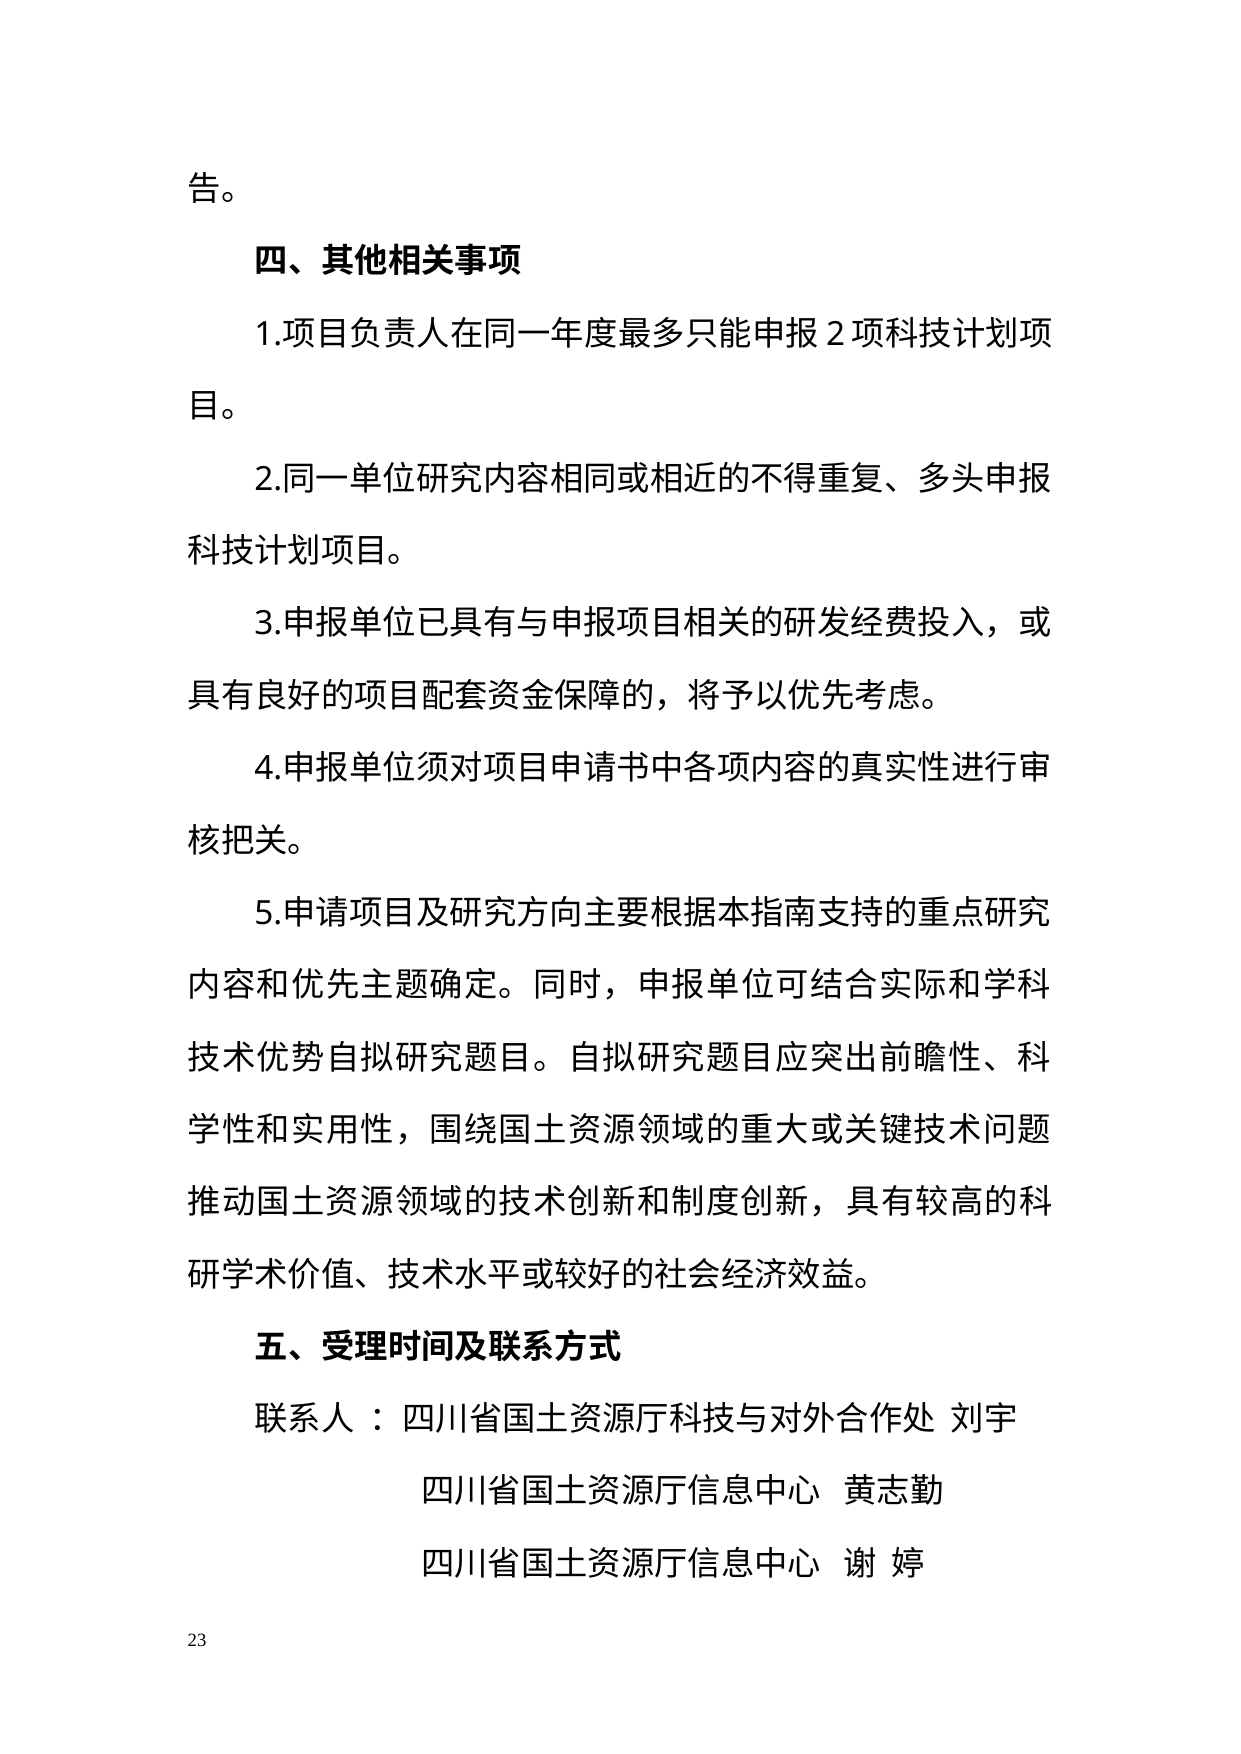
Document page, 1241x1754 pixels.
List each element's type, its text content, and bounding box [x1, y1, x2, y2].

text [187, 162, 1053, 210]
text 5.申请项目及研究方向主要根据本指南支持的重点研究内容和优先主题确定。同时，申报单位可结合实际和学科技术优势自拟研究题目。自拟研究题目应突出前瞻性、科学性和实用性，围绕国土资源领域的重大或关键技术问题，推动国土资源领域的技术创新和制度创新，具有较高的科研学术价值、技术水平或较好的社会经济效益。 [187, 886, 1053, 1296]
text 3.申报单位已具有与申报项目相关的研发经费投入，或具有良好的项目配套资金保障的，将予以优先考虑。 [187, 596, 1053, 717]
text 2.同一单位研究内容相同或相近的不得重复、多头申报科技计划项目。 [187, 451, 1053, 572]
text 四川省国土资源厅信息中心 黄志勤 [187, 1464, 1053, 1512]
text 四川省国土资源厅信息中心 谢 婷 [187, 1537, 1053, 1585]
text 五、受理时间及联系方式 [187, 1320, 1053, 1368]
text 联系人 ：四川省国土资源厅科技与对外合作处 刘宇 [187, 1392, 1053, 1440]
text 四、其他相关事项 [187, 234, 1053, 282]
text 4.申报单位须对项目申请书中各项内容的真实性进行审核把关。 [187, 741, 1053, 862]
text 1.项目负责人在同一年度最多只能申报2项科技计划项目。 [187, 307, 1053, 427]
